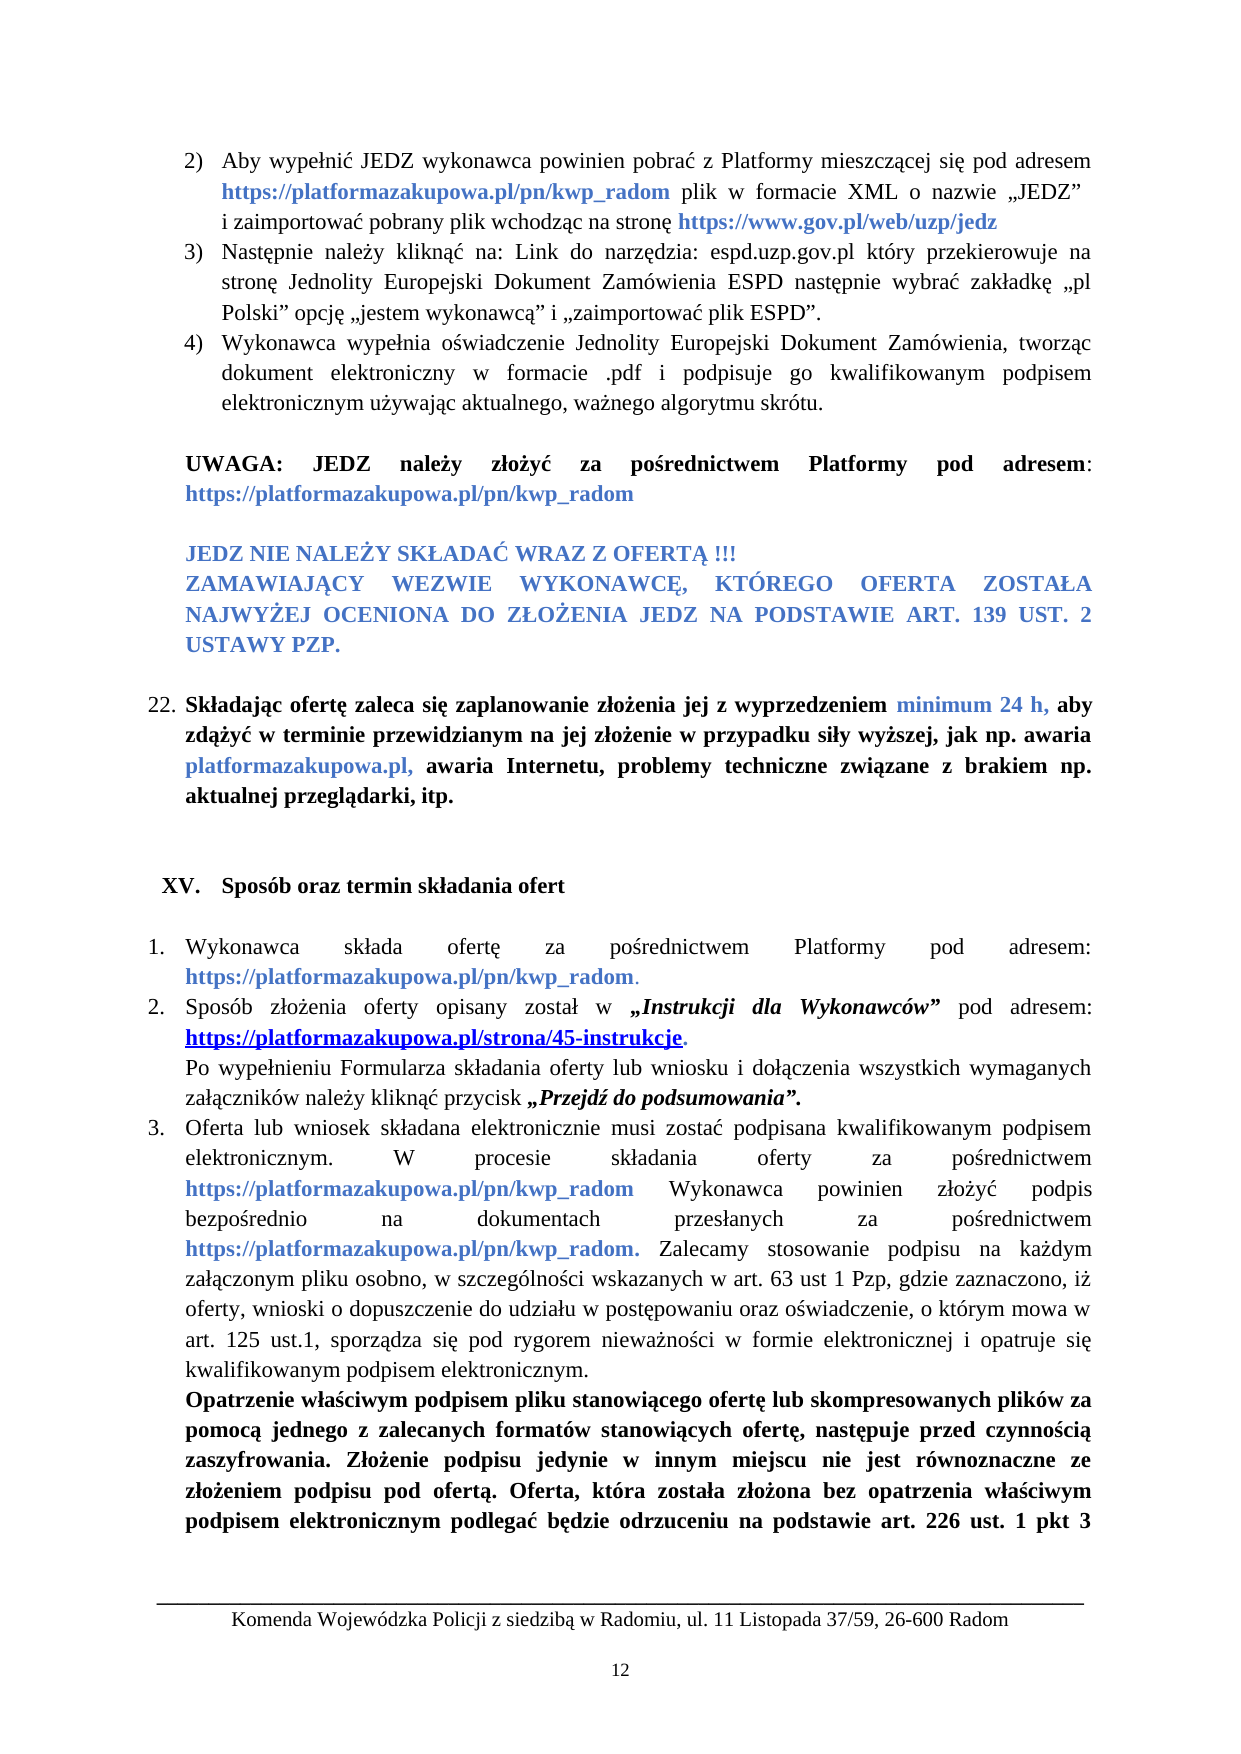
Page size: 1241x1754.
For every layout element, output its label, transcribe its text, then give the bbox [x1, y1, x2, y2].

list JEDZ NIE NALEŻY SKŁADAĆ WRAZ Z OFERTĄ !!! [185, 540, 1093, 567]
list Wykonawca wypełnia oświadczenie Jednolity Europejski Dokument Zamówienia, tworząc dokument elektroniczny w formacie .pdf i podpisuje go kwalifikowanym podpisem elektronicznym używając aktualnego, ważnego algorytmu skrótu. [184, 329, 1093, 416]
list Wykonawca składa ofertę za pośrednictwem Platformy pod adresem: https://platformazakupowa.pl/pn/kwp_radom. [148, 933, 1093, 989]
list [185, 1386, 1093, 1533]
list UWAGA: JEDZ należy złożyć za pośrednictwem Platformy pod adresem: https://platformazakupowa.pl/pn/kwp_radom [185, 450, 1093, 506]
list Aby wypełnić JEDZ wykonawca powinien pobrać z Platformy mieszczącej się pod adresem https://platformazakupowa.pl/pn/kwp_radom plik w formacie XML o nazwie „JEDZ” i zaimportować pobrany plik wchodząc na stronę https://www.gov.pl/web/uzp/jedz [184, 148, 1093, 234]
list Oferta lub wniosek składana elektronicznie musi zostać podpisana kwalifikowanym podpisem elektronicznym. W procesie składania oferty za pośrednictwem https://platformazakupowa.pl/pn/kwp_radom Wykonawca powinien złożyć podpis bezpośrednio na dokumentach przesłanych za pośrednictwem https://platformazakupowa.pl/pn/kwp_radom. Zalecamy stosowanie podpisu na każdym załączonym pliku osobno, w szczególności wskazanych w art. 63 ust 1 Pzp, gdzie zaznaczono, iż oferty, wnioski o dopuszczenie do udziału w postępowaniu oraz oświadczenie, o którym mowa w art. 125 ust.1, sporządza się pod rygorem nieważności w formie elektronicznej i opatruje się kwalifikowanym podpisem elektronicznym. [148, 1114, 1093, 1382]
list Po wypełnieniu Formularza składania oferty lub wniosku i dołączenia wszystkich wymaganych załączników należy kliknąć przycisk „Przejdź do podsumowania”. [185, 1054, 1093, 1110]
list Następnie należy kliknąć na: Link do narzędzia: espd.uzp.gov.pl który przekierowuje na stronę Jednolity Europejski Dokument Zamówienia ESPD następnie wybrać zakładkę „pl Polski” opcję „jestem wykonawcą” i „zaimportować plik ESPD”. [184, 238, 1093, 325]
list ZAMAWIAJĄCY WEZWIE WYKONAWCĘ, KTÓREGO OFERTA ZOSTAŁA NAJWYŻEJ OCENIONA DO ZŁOŻENIA JEDZ NA PODSTAWIE ART. 139 UST. 2 USTAWY PZP. [185, 571, 1093, 657]
list Sposób oraz termin składania ofert [161, 873, 1093, 899]
list Sposób złożenia oferty opisany został w „Instrukcji dla Wykonawców” pod adresem: https://platformazakupowa.pl/strona/45-instrukcje. [148, 993, 1093, 1050]
list Składając ofertę zaleca się zaplanowanie złożenia jej z wyprzedzeniem minimum 24 h, aby zdążyć w terminie przewidzianym na jej złożenie w przypadku siły wyższej, jak np. awaria platformazakupowa.pl, awaria Internetu, problemy techniczne związane z brakiem np. aktualnej przeglądarki, itp. [148, 691, 1093, 808]
